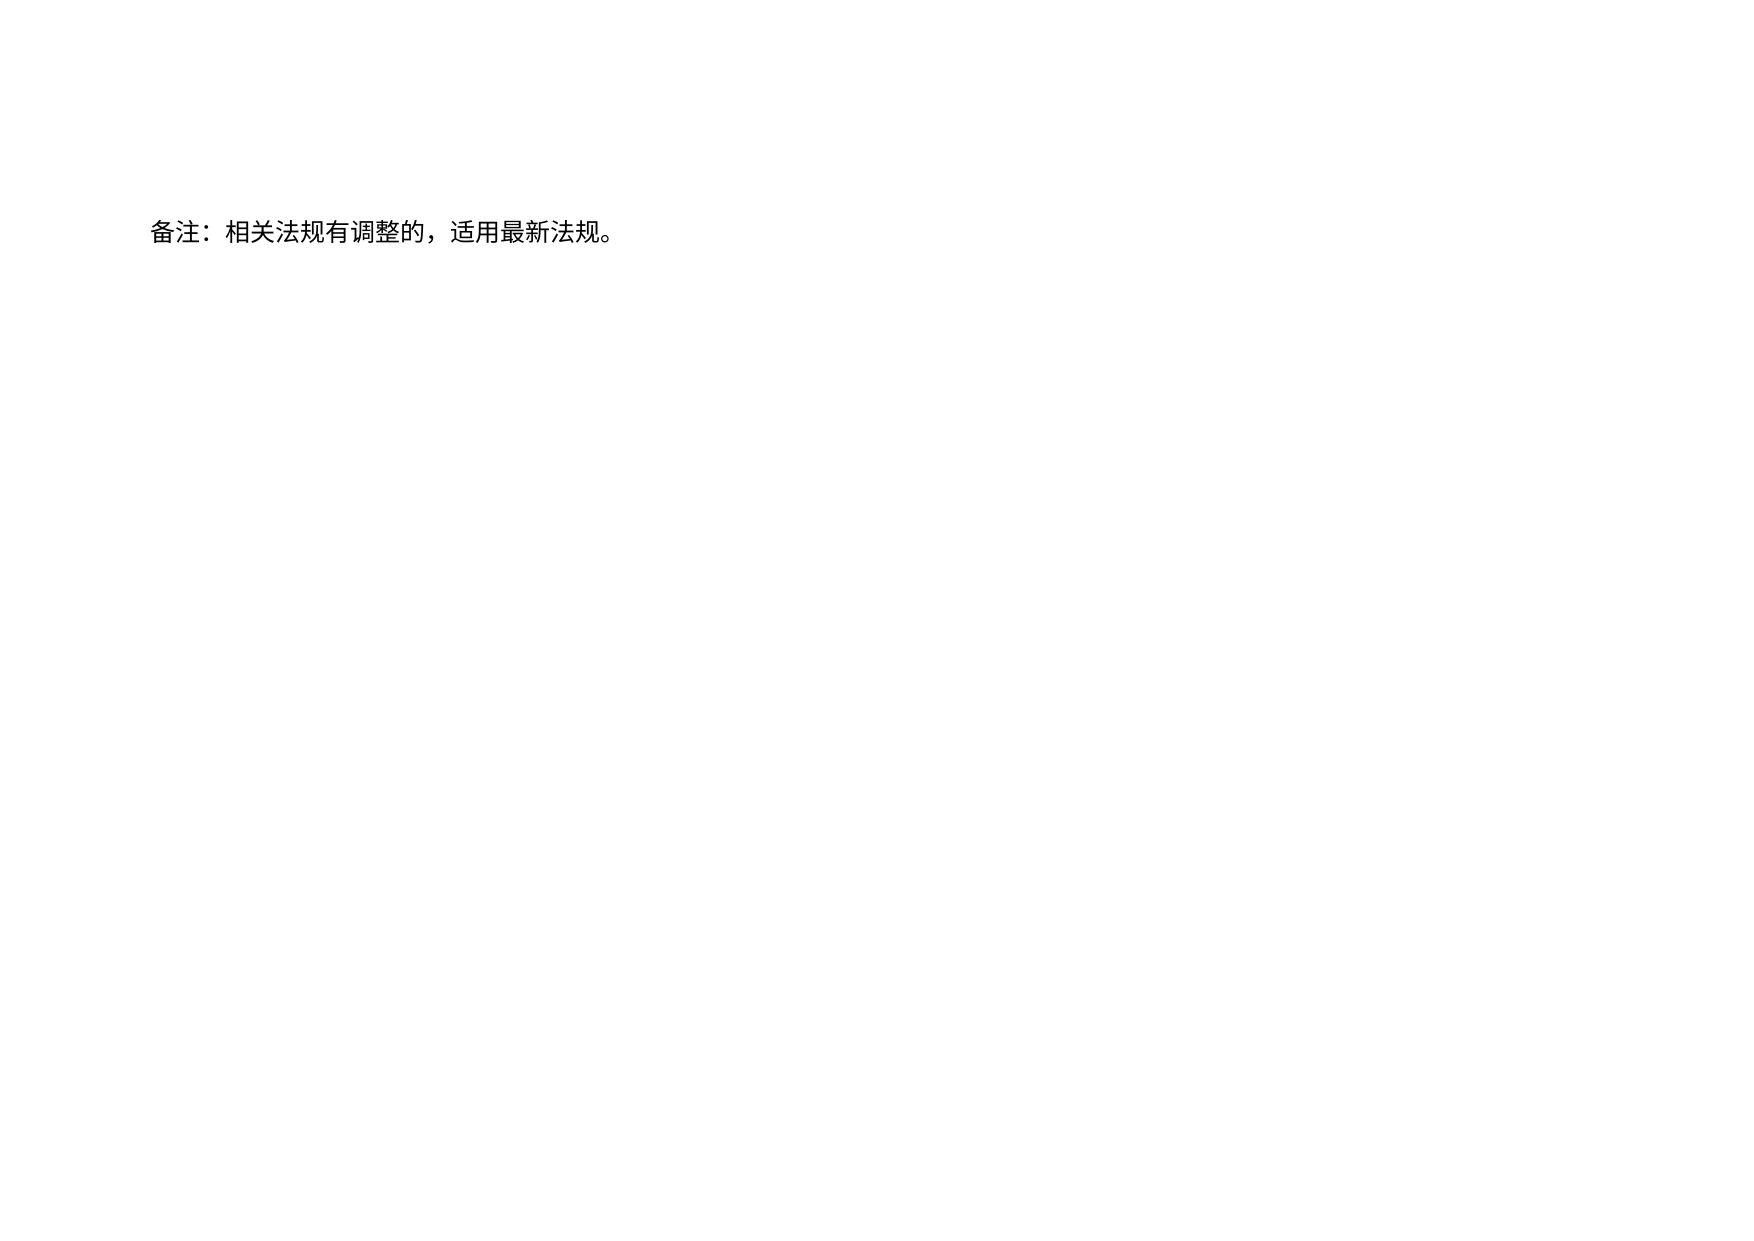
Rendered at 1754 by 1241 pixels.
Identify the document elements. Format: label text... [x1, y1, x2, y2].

text 备注：相关法规有调整的，适用最新法规。 [150, 198, 1604, 263]
